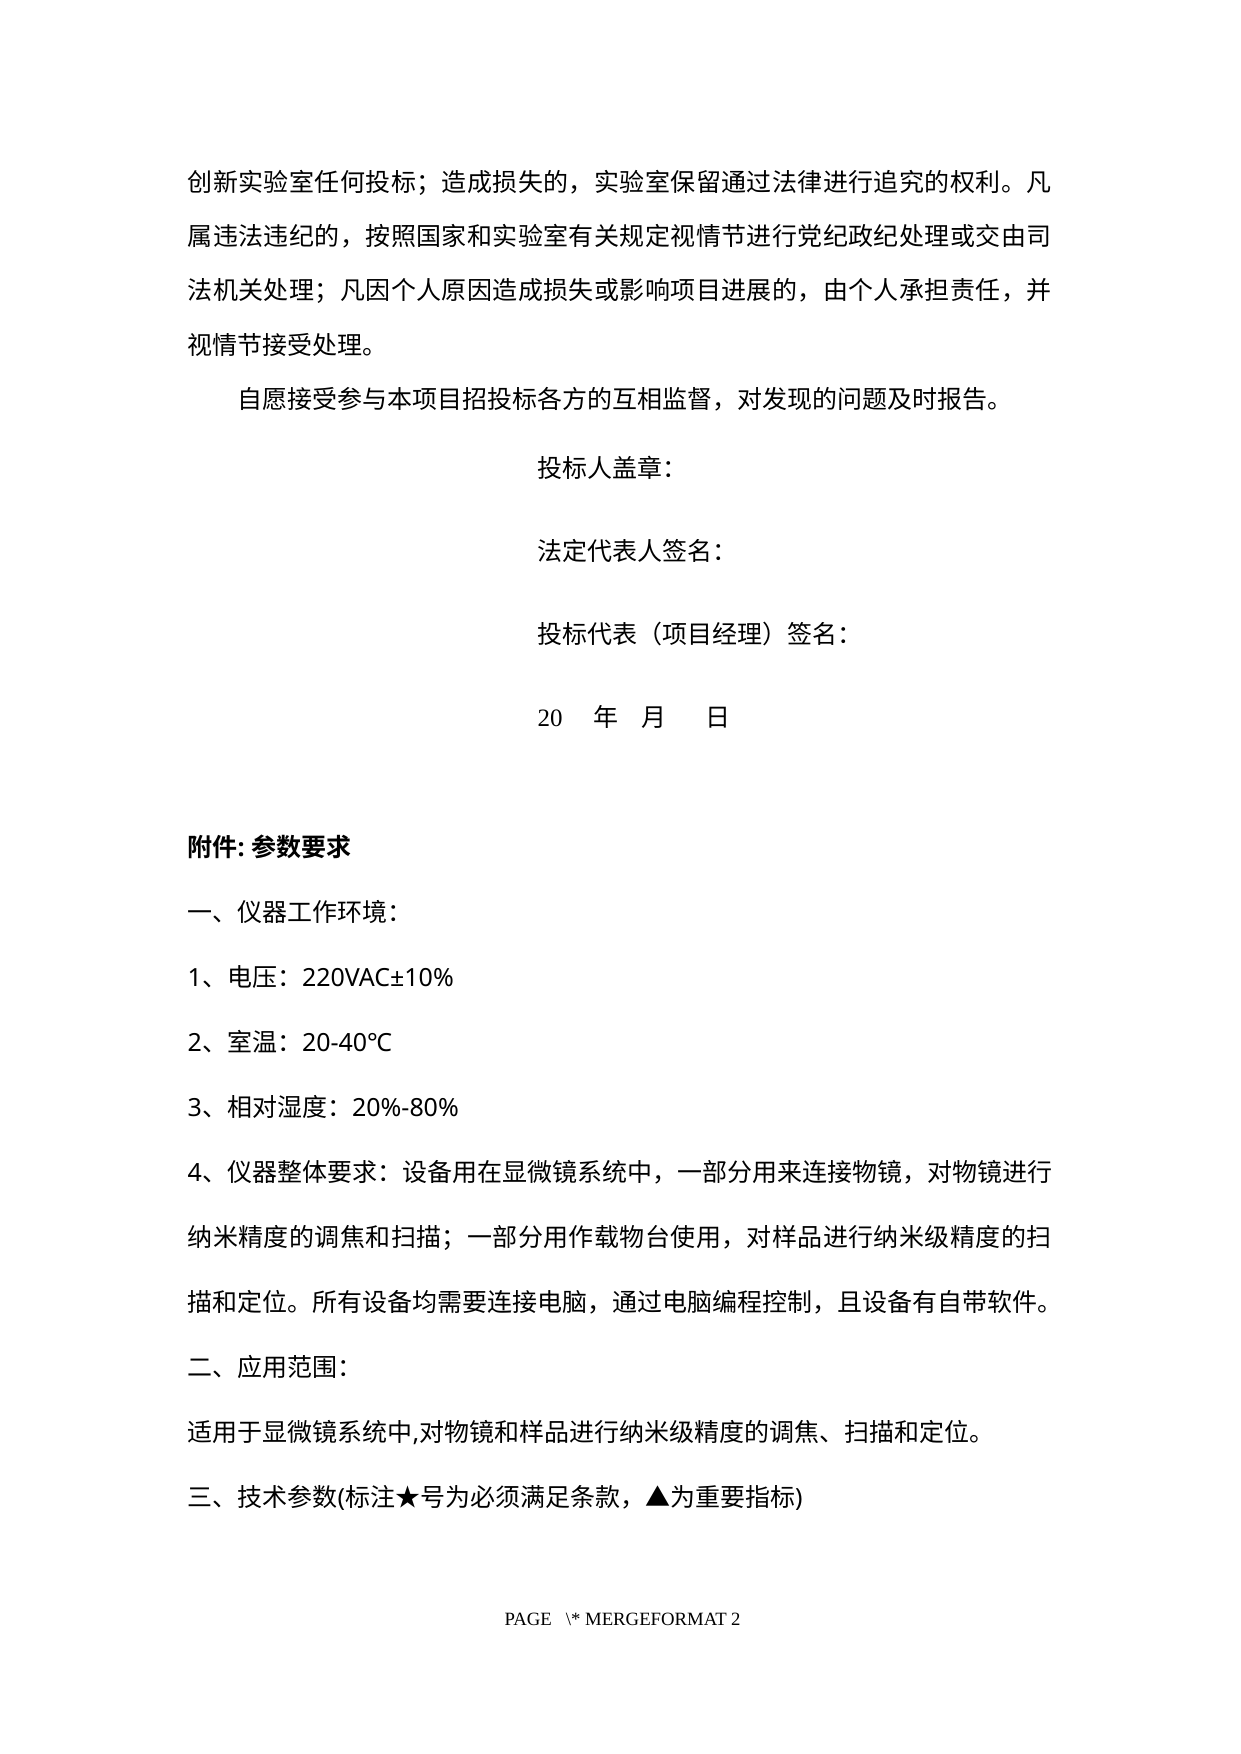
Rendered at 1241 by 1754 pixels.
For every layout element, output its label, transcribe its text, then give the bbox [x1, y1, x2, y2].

text 一、仪器工作环境： [187, 878, 1053, 943]
text 20 年 月 日 [187, 683, 1053, 748]
text 二、应用范围： [187, 1333, 1053, 1398]
text 适用于显微镜系统中,对物镜和样品进行纳米级精度的调焦、扫描和定位。 [187, 1398, 1053, 1463]
text 自愿接受参与本项目招投标各方的互相监督，对发现的问题及时报告。 [187, 379, 1053, 416]
text 2、室温：20-40℃ [187, 1008, 1053, 1073]
text 投标代表（项目经理）签名： [187, 600, 1053, 665]
text 3、相对湿度：20%-80% [187, 1073, 1053, 1138]
text 1、电压：220VAC±10% [187, 943, 1053, 1008]
text 法定代表人签名： [187, 517, 1053, 582]
text 投标人盖章： [187, 434, 1053, 499]
text 三、技术参数(标注★号为必须满足条款，▲为重要指标) [187, 1463, 1053, 1528]
text 附件: 参数要求 [187, 813, 1053, 878]
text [187, 162, 1053, 361]
text 4、仪器整体要求：设备用在显微镜系统中，一部分用来连接物镜，对物镜进行纳米精度的调焦和扫描；一部分用作载物台使用，对样品进行纳米级精度的扫描和定位。所有设备均需要连接电脑，通过电脑编程控制，且设备有自带软件。 [187, 1138, 1053, 1333]
